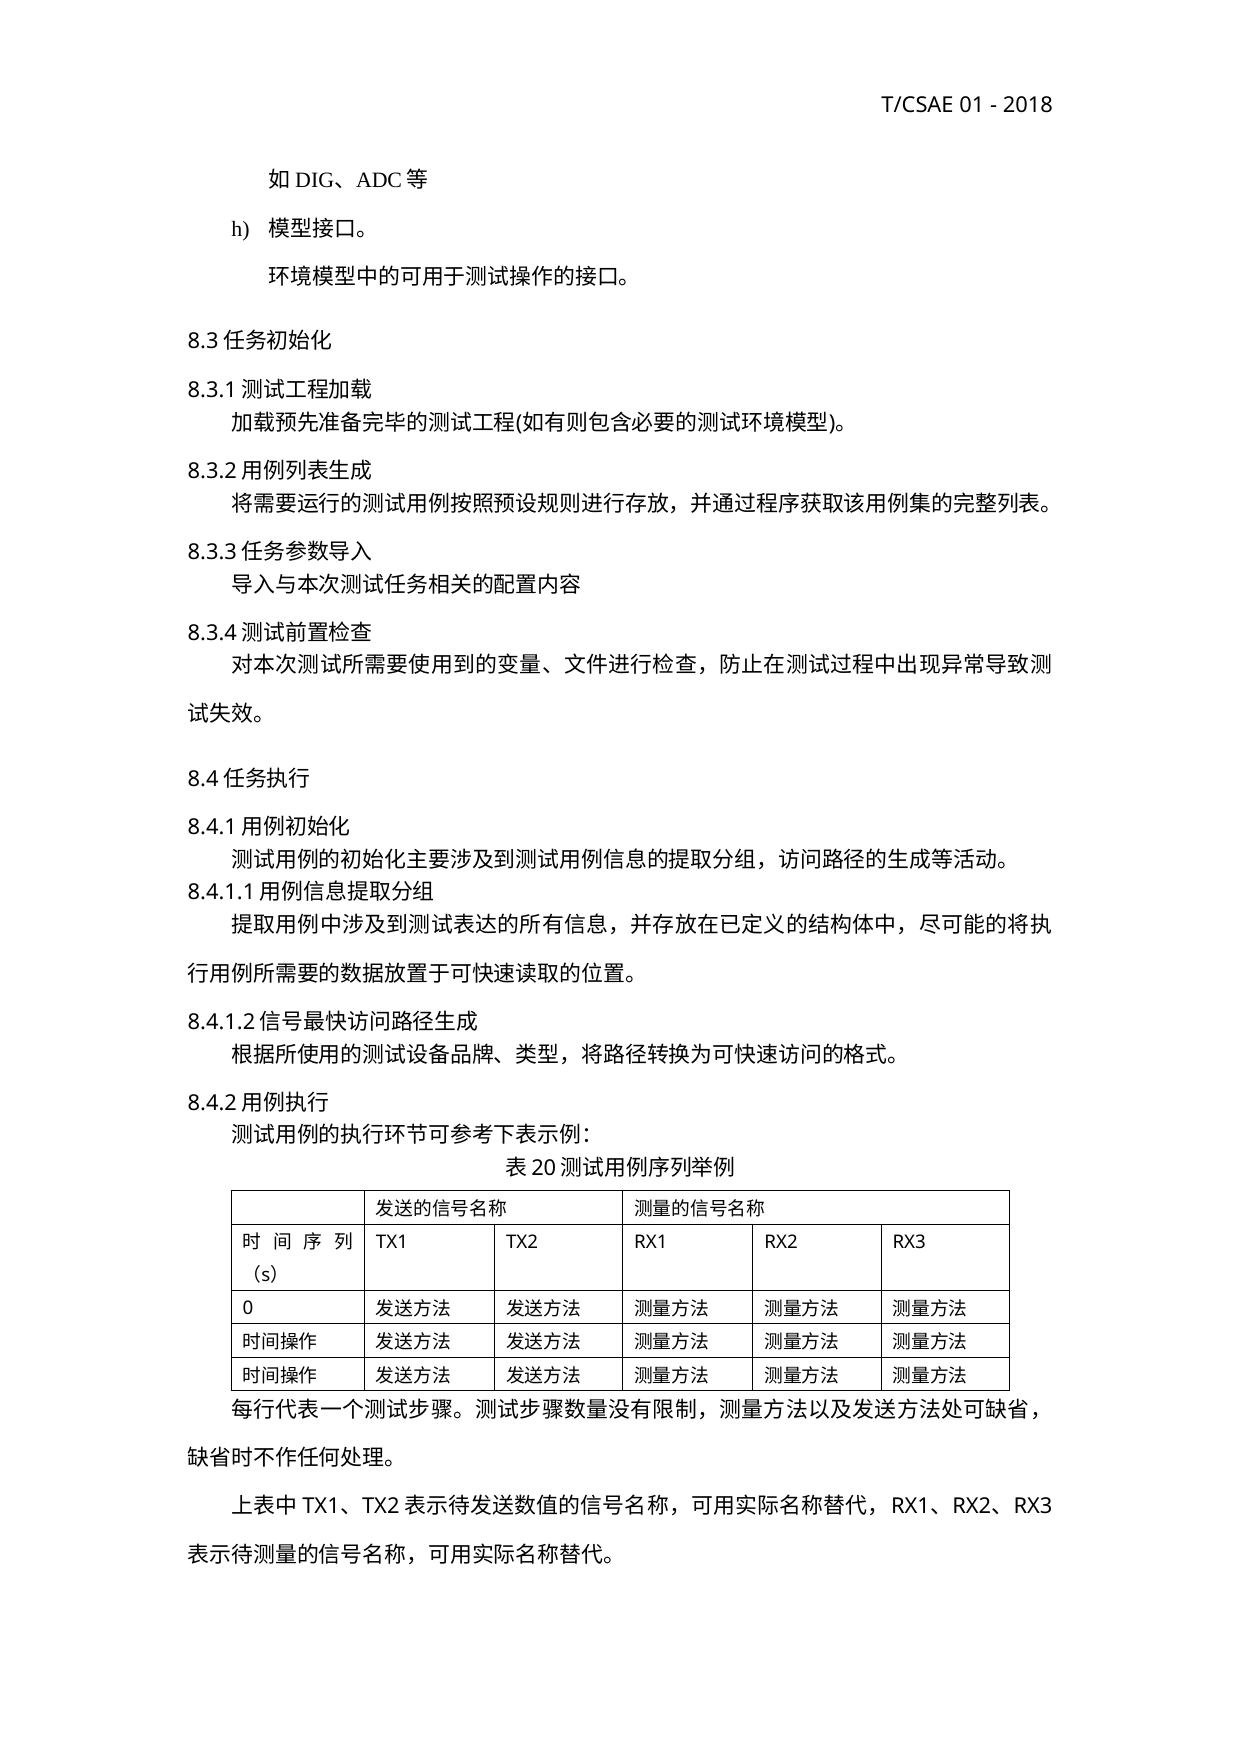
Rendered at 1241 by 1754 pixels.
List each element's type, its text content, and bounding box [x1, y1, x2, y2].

table_cell 时间操作 [232, 1358, 364, 1390]
text 提取用例中涉及到测试表达的所有信息，并存放在已定义的结构体中，尽可能的将执行用例所需要的数据放置于可快速读取的位置。 [187, 907, 1053, 988]
table_cell 发送方法 [365, 1358, 494, 1390]
list 8.4.1.1用例信息提取分组 [187, 874, 1053, 907]
table_cell 发送方法 [495, 1291, 622, 1323]
list 如DIG、ADC等 [269, 162, 1053, 194]
table_cell 测量方法 [753, 1291, 881, 1323]
table_cell 0 [232, 1291, 364, 1323]
text 8.3.1测试工程加载 [187, 372, 1053, 404]
table_cell TX2 [495, 1225, 622, 1289]
table_cell RX1 [623, 1225, 752, 1289]
text 测试用例的执行环节可参考下表示例： [187, 1117, 1053, 1149]
table_cell RX3 [882, 1225, 1009, 1289]
table_cell 时间序列（s） [232, 1225, 364, 1289]
table_header 发送的信号名称 [365, 1191, 622, 1223]
list 8.4.1.2信号最快访问路径生成 [187, 1004, 1053, 1036]
text 8.4.2用例执行 [187, 1084, 1053, 1117]
table_cell RX2 [753, 1225, 881, 1289]
text 8.4.1用例初始化 [187, 809, 1053, 842]
table_cell 测量方法 [882, 1291, 1009, 1323]
table_cell 测量方法 [882, 1358, 1009, 1390]
text 加载预先准备完毕的测试工程(如有则包含必要的测试环境模型)。 [187, 404, 1053, 437]
table_cell 发送方法 [365, 1324, 494, 1357]
table_header [232, 1191, 364, 1223]
text 8.3.3任务参数导入 [187, 534, 1053, 566]
table_cell 测量方法 [753, 1358, 881, 1390]
table_cell 发送方法 [365, 1291, 494, 1323]
list 模型接口。 [231, 210, 1053, 243]
text 根据所使用的测试设备品牌、类型，将路径转换为可快速访问的格式。 [187, 1036, 1053, 1069]
table_cell 测量方法 [623, 1324, 752, 1357]
text 对本次测试所需要使用到的变量、文件进行检查，防止在测试过程中出现异常导致测试失效。 [187, 647, 1053, 728]
table_cell 测量方法 [753, 1324, 881, 1357]
table_cell 测量方法 [623, 1358, 752, 1390]
table_cell 发送方法 [495, 1358, 622, 1390]
text 将需要运行的测试用例按照预设规则进行存放，并通过程序获取该用例集的完整列表。 [187, 485, 1053, 518]
text 导入与本次测试任务相关的配置内容 [187, 566, 1053, 599]
table_cell 发送方法 [495, 1324, 622, 1357]
text 8.4任务执行 [187, 760, 1053, 793]
list 环境模型中的可用于测试操作的接口。 [269, 259, 1053, 291]
table_header 测量的信号名称 [623, 1191, 1009, 1223]
table_cell 测量方法 [623, 1291, 752, 1323]
text 测试用例的初始化主要涉及到测试用例信息的提取分组，访问路径的生成等活动。 [187, 842, 1053, 874]
table_cell TX1 [365, 1225, 494, 1289]
table_cell 测量方法 [882, 1324, 1009, 1357]
text 8.3.4测试前置检查 [187, 614, 1053, 647]
text 上表中TX1、TX2表示待发送数值的信号名称，可用实际名称替代，RX1、RX2、RX3表示待测量的信号名称，可用实际名称替代。 [187, 1488, 1053, 1569]
text 8.3任务初始化 [187, 323, 1053, 356]
table_cell 时间操作 [232, 1324, 364, 1357]
text 表20测试用例序列举例 [187, 1149, 1053, 1182]
text 每行代表一个测试步骤。测试步骤数量没有限制，测量方法以及发送方法处可缺省，缺省时不作任何处理。 [187, 1391, 1053, 1472]
text 8.3.2用例列表生成 [187, 453, 1053, 485]
